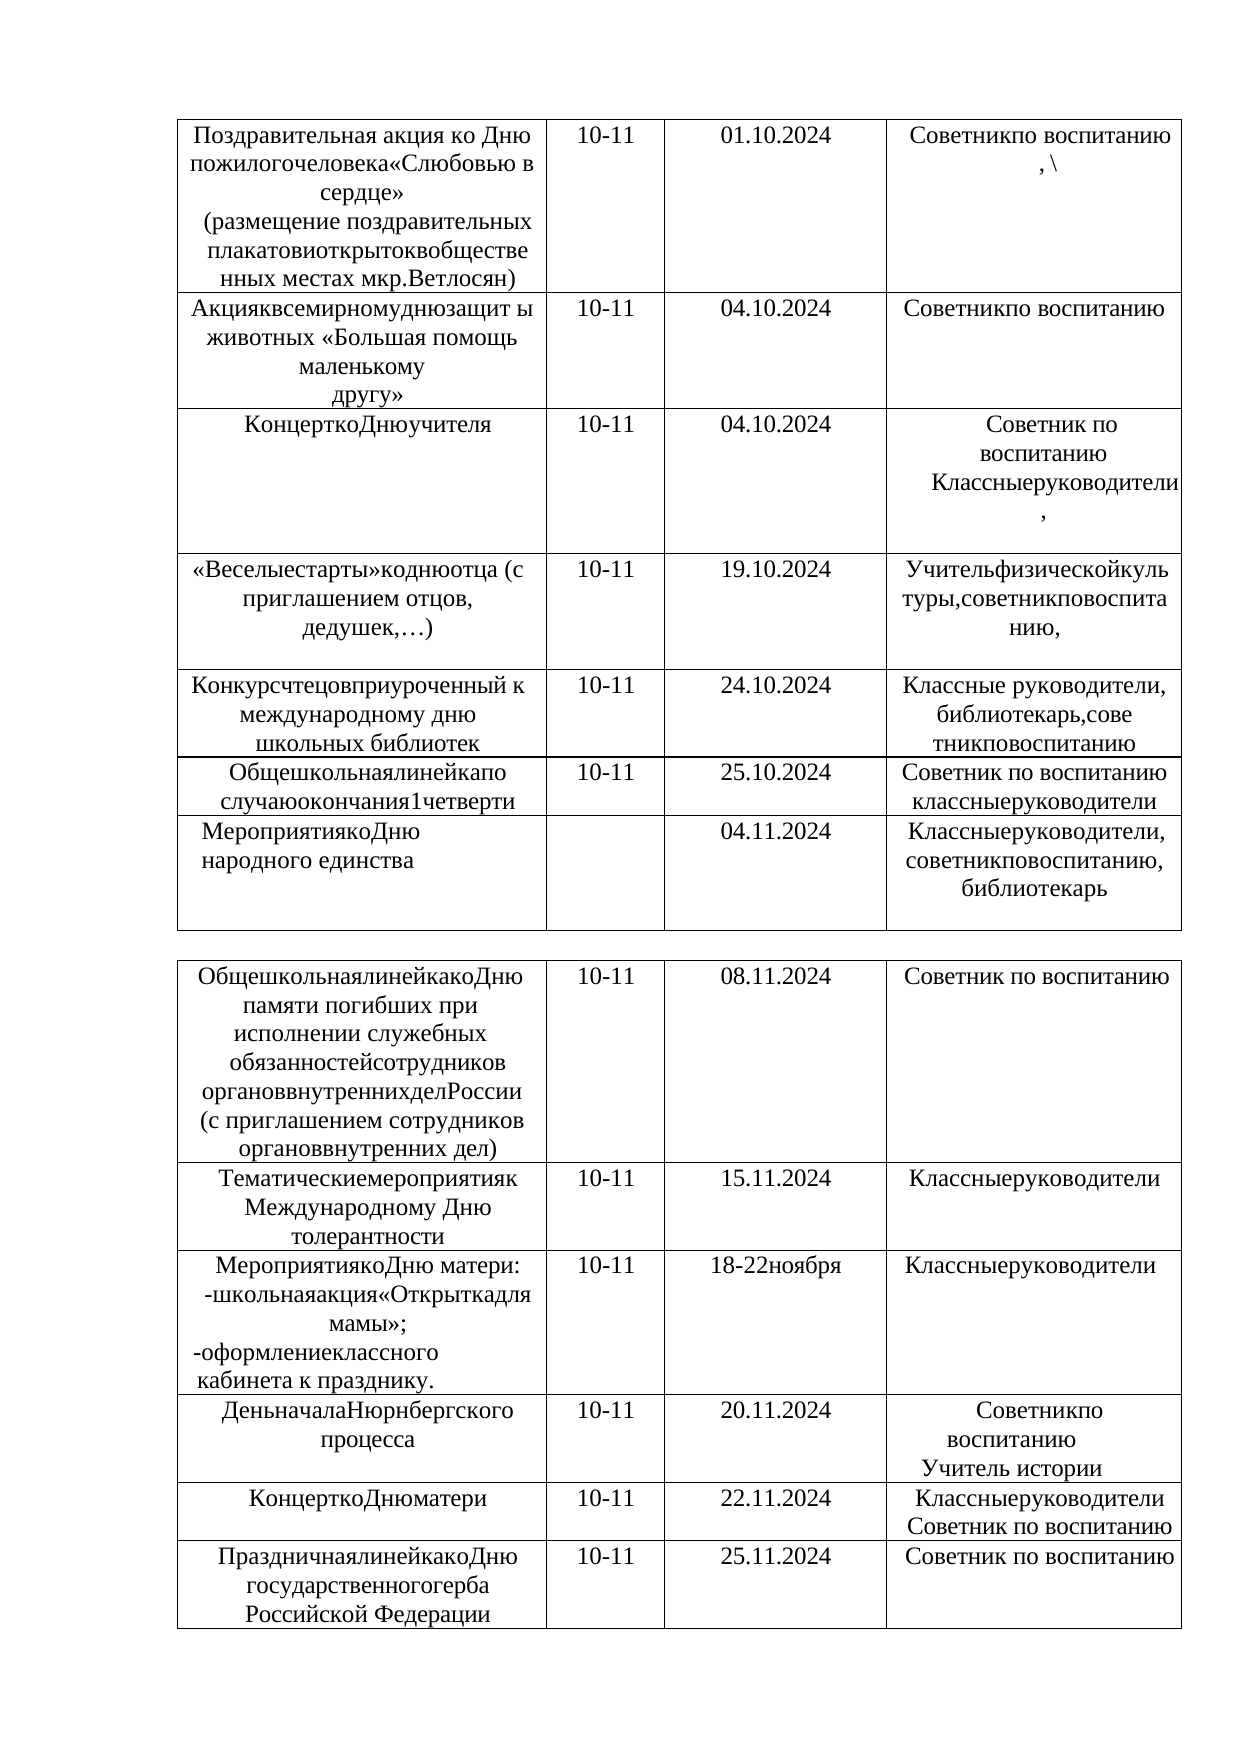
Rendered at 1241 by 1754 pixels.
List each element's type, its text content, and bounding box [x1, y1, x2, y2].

table_cell Общешкольнаялинейкапо случаюокончания1четверти [178, 758, 546, 815]
table_cell Классныеруководители [887, 1251, 1181, 1394]
table_header 10-11 [547, 961, 664, 1162]
table_cell Конкурсчтецовприуроченный к международному дню школьных библиотек [178, 670, 546, 756]
table_cell 10-11 [547, 1541, 664, 1627]
table_cell Советник по воспитанию Классныеруководители, [887, 409, 1181, 553]
table_cell 10-11 [547, 293, 664, 408]
table_cell 20.11.2024 [665, 1395, 886, 1482]
table_cell 22.11.2024 [665, 1483, 886, 1540]
table_cell КонцерткоДнюучителя [178, 409, 546, 553]
table_cell 10-11 [547, 670, 664, 756]
table_cell Советникпо воспитанию , \ [887, 120, 1181, 292]
table_header 08.11.2024 [665, 961, 886, 1162]
table_cell 10-11 [547, 758, 664, 815]
table_cell Акцияквсемирномуднюзащит ы животных «Большая помощь маленькому другу» [178, 293, 546, 408]
table_cell 19.10.2024 [665, 554, 886, 669]
table_cell 10-11 [547, 1251, 664, 1394]
table_cell [547, 816, 664, 930]
table_cell 10-11 [547, 1395, 664, 1482]
table_cell «Веселыестарты»коднюотца (с приглашением отцов, дедушек,…) [178, 554, 546, 669]
table_cell ДеньначалаНюрнбергского процесса [178, 1395, 546, 1482]
table_cell 04.10.2024 [665, 293, 886, 408]
table_cell 10-11 [547, 1483, 664, 1540]
table_cell Классные руководители, библиотекарь,сове тникповоспитанию [887, 670, 1181, 756]
table_cell 04.11.2024 [665, 816, 886, 930]
table_cell Советник по воспитанию классныеруководители [887, 758, 1181, 815]
table_cell Поздравительная акция ко Дню пожилогочеловека«Слюбовью в сердце» (размещение поздравительных плакатовиоткрытоквобществе нных местах мкр.Ветлосян) [178, 120, 546, 292]
table_cell Советникпо воспитанию [887, 293, 1181, 408]
table_cell 18-22ноября [665, 1251, 886, 1394]
table_cell КонцерткоДнюматери [178, 1483, 546, 1540]
table_header ОбщешкольнаялинейкакоДню памяти погибших при исполнении служебных обязанностейсотрудников органоввнутреннихделРоссии (с приглашением сотрудников органоввнутренних дел) [178, 961, 546, 1162]
table_cell 25.11.2024 [665, 1541, 886, 1627]
table_cell 10-11 [547, 120, 664, 292]
table_cell 24.10.2024 [665, 670, 886, 756]
table_cell Классныеруководители, советникповоспитанию, библиотекарь [887, 816, 1181, 930]
table_cell МероприятиякоДню матери: -школьнаяакция«Открыткадля мамы»; -оформлениеклассного кабинета к празднику. [178, 1251, 546, 1394]
table_cell Классныеруководители Советник по воспитанию [887, 1483, 1181, 1540]
table_cell 15.11.2024 [665, 1163, 886, 1249]
table_cell ПраздничнаялинейкакоДню государственногогерба Российской Федерации [178, 1541, 546, 1627]
table_cell 25.10.2024 [665, 758, 886, 815]
table_cell Советникпо воспитанию Учитель истории [887, 1395, 1181, 1482]
table_cell Классныеруководители [887, 1163, 1181, 1249]
table_cell 10-11 [547, 409, 664, 553]
table_header Советник по воспитанию [887, 961, 1181, 1162]
table_cell 10-11 [547, 554, 664, 669]
table_cell 10-11 [547, 1163, 664, 1249]
table_cell МероприятиякоДню народного единства [178, 816, 546, 930]
table_cell Учительфизическойкультуры,советникповоспитанию, [887, 554, 1181, 669]
table_cell 01.10.2024 [665, 120, 886, 292]
table_cell Тематическиемероприятияк Международному Дню толерантности [178, 1163, 546, 1249]
table_cell Советник по воспитанию [887, 1541, 1181, 1627]
table_cell 04.10.2024 [665, 409, 886, 553]
